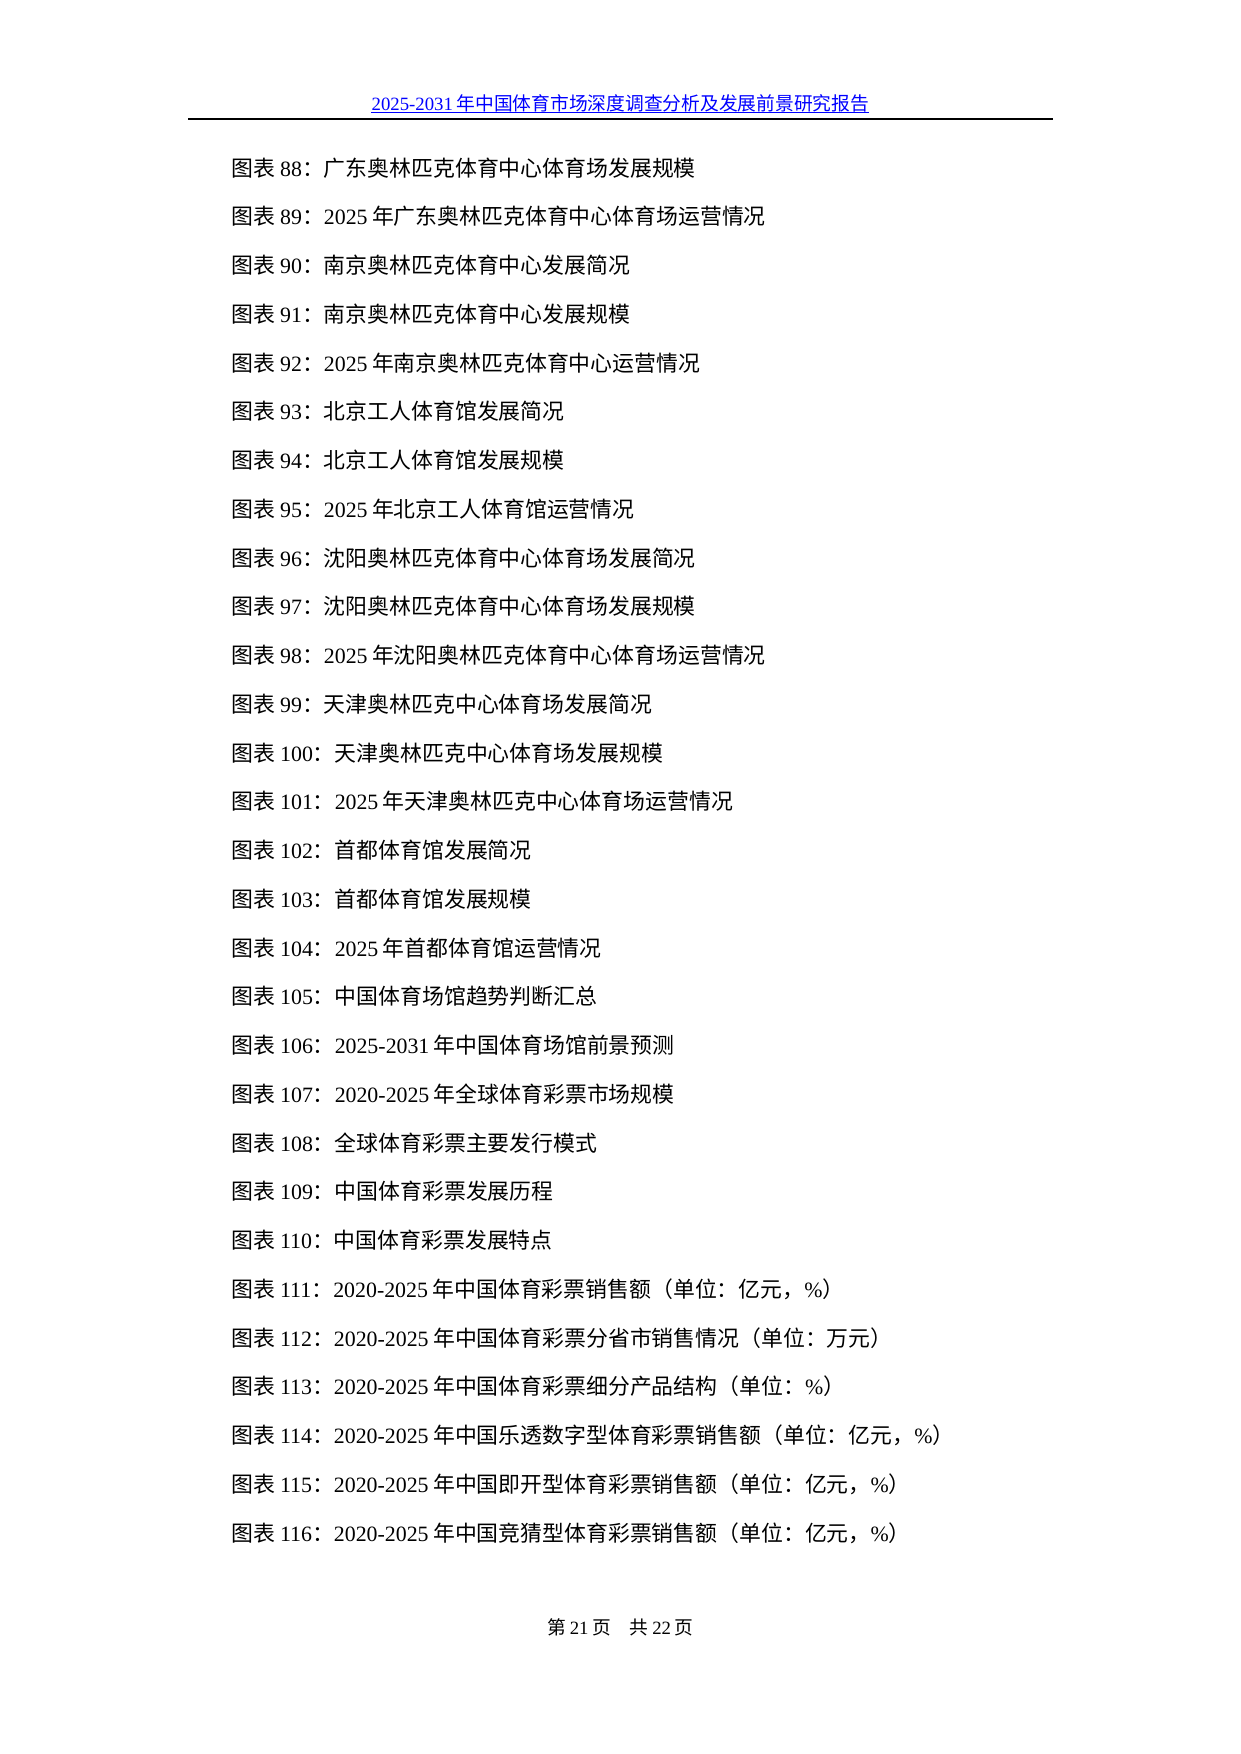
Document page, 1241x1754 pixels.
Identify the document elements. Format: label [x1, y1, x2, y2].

text [187, 150, 1053, 1548]
